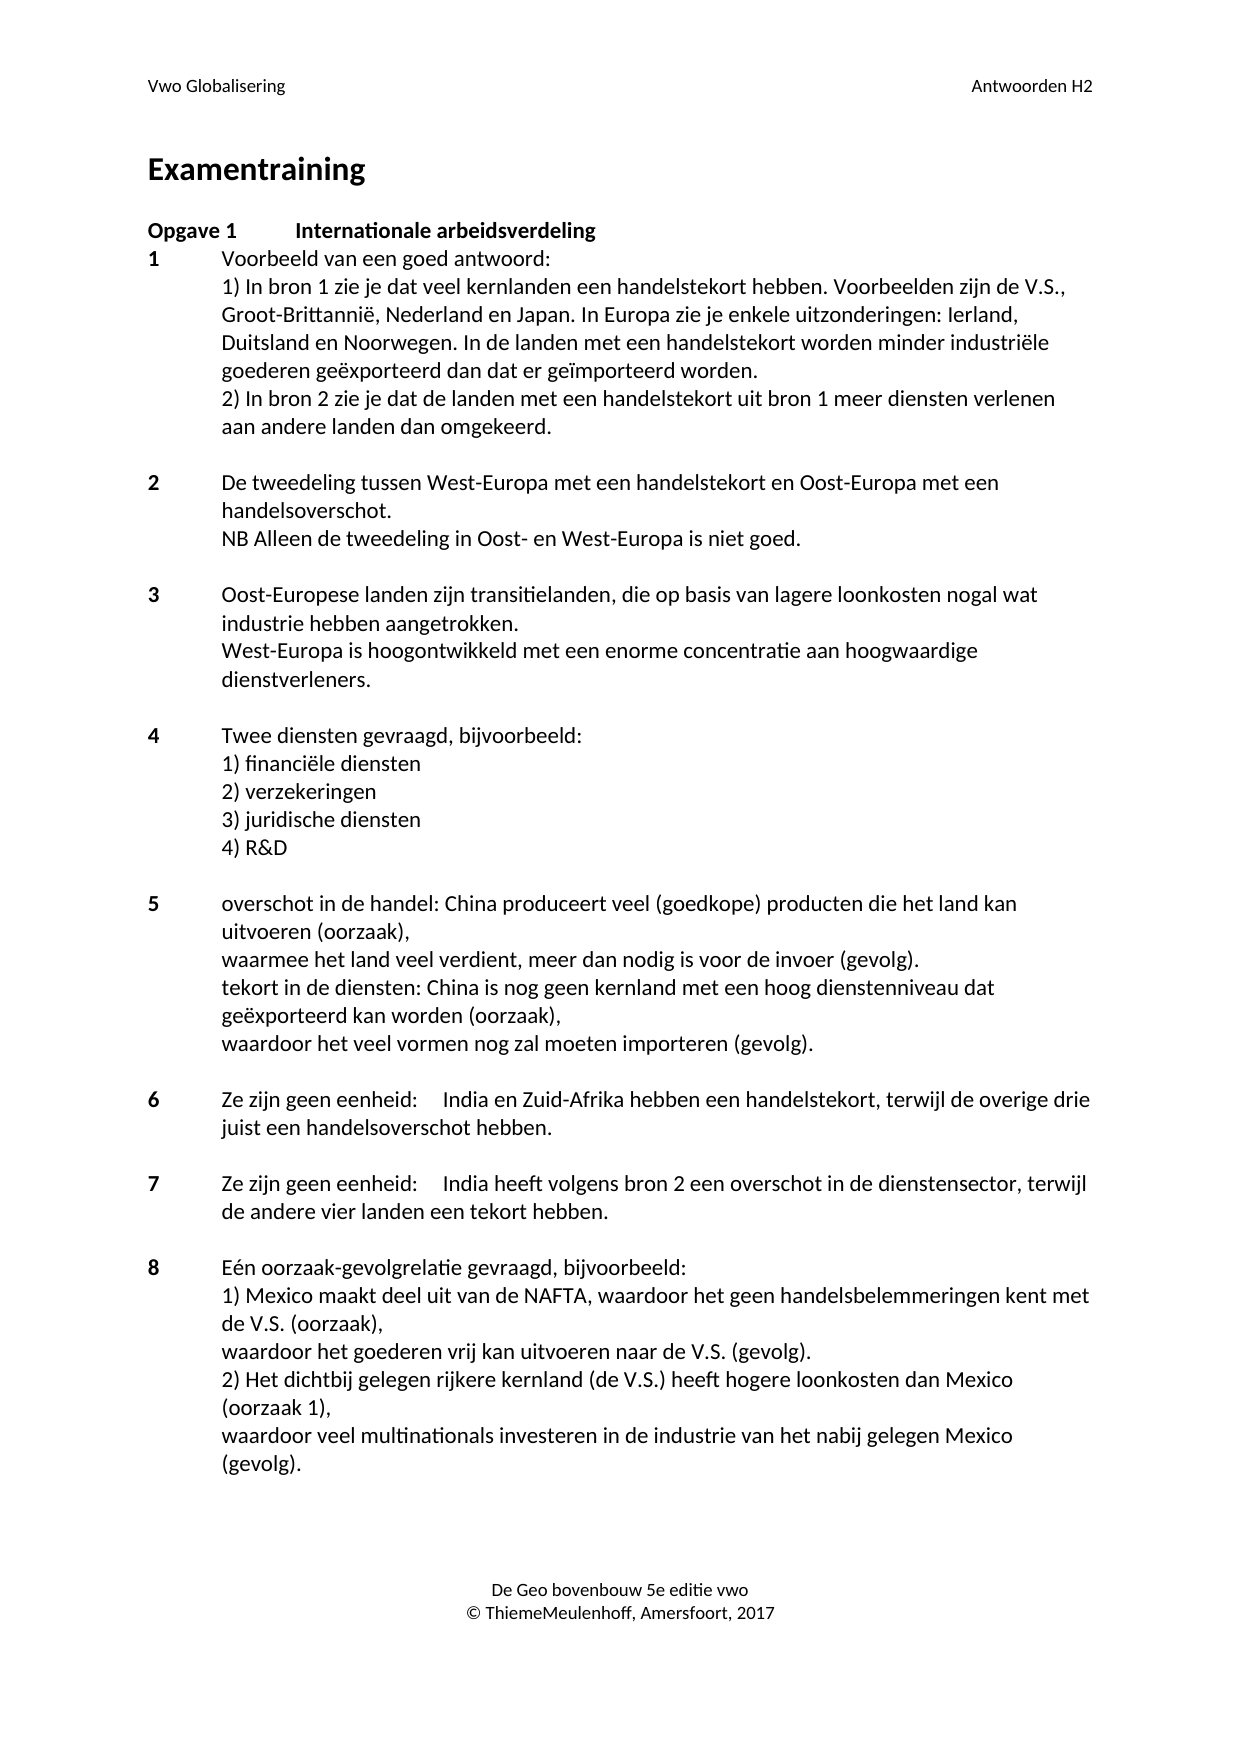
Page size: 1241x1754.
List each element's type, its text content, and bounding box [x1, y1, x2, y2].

text 7 Ze zijn geen eenheid: India heeft volgens bron 2 een overschot in de dienstensector, terwijl de andere vier landen een tekort hebben. [148, 1169, 1093, 1225]
text waarmee het land veel verdient, meer dan nodig is voor de invoer (gevolg). [148, 945, 1093, 973]
text tekort in de diensten: China is nog geen kernland met een hoog dienstenniveau dat geëxporteerd kan worden (oorzaak), [148, 973, 1093, 1029]
text Opgave 1 Internationale arbeidsverdeling [148, 216, 1093, 244]
text 1) In bron 1 zie je dat veel kernlanden een handelstekort hebben. Voorbeelden zijn de V.S., Groot-Brittannië, Nederland en Japan. In Europa zie je enkele uitzonderingen: Ierland, Duitsland en Noorwegen. In de landen met een handelstekort worden minder industriële goederen geëxporteerd dan dat er geïmporteerd worden. [148, 272, 1093, 384]
text 2) Het dichtbij gelegen rijkere kernland (de V.S.) heeft hogere loonkosten dan Mexico (oorzaak 1), [148, 1365, 1093, 1421]
text 4 Twee diensten gevraagd, bijvoorbeeld: [148, 721, 1093, 749]
text NB Alleen de tweedeling in Oost- en West-Europa is niet goed. [148, 524, 1093, 553]
text 2) verzekeringen [148, 777, 1093, 805]
text 8 Eén oorzaak-gevolgrelatie gevraagd, bijvoorbeeld: [148, 1253, 1093, 1281]
text 1) financiële diensten [148, 749, 1093, 777]
text 4) R&D [148, 833, 1093, 861]
text 6 Ze zijn geen eenheid: India en Zuid-Afrika hebben een handelstekort, terwijl de overige drie juist een handelsoverschot hebben. [148, 1085, 1093, 1141]
text 3) juridische diensten [148, 805, 1093, 833]
text waardoor veel multinationals investeren in de industrie van het nabij gelegen Mexico (gevolg). [148, 1421, 1093, 1477]
text waardoor het goederen vrij kan uitvoeren naar de V.S. (gevolg). [148, 1337, 1093, 1365]
text 1) Mexico maakt deel uit van de NAFTA, waardoor het geen handelsbelemmeringen kent met de V.S. (oorzaak), [148, 1281, 1093, 1337]
text 2 De tweedeling tussen West-Europa met een handelstekort en Oost-Europa met een handelsoverschot. [148, 468, 1093, 524]
text 3 Oost-Europese landen zijn transitielanden, die op basis van lagere loonkosten nogal wat industrie hebben aangetrokken. [148, 581, 1093, 637]
text 2) In bron 2 zie je dat de landen met een handelstekort uit bron 1 meer diensten verlenen aan andere landen dan omgekeerd. [148, 384, 1093, 441]
text waardoor het veel vormen nog zal moeten importeren (gevolg). [148, 1029, 1093, 1057]
text 5 overschot in de handel: China produceert veel (goedkope) producten die het land kan uitvoeren (oorzaak), [148, 889, 1093, 945]
text Examentraining [148, 148, 1093, 188]
text West-Europa is hoogontwikkeld met een enorme concentratie aan hoogwaardige dienstverleners. [148, 637, 1093, 693]
text 1 Voorbeeld van een goed antwoord: [148, 244, 1093, 272]
